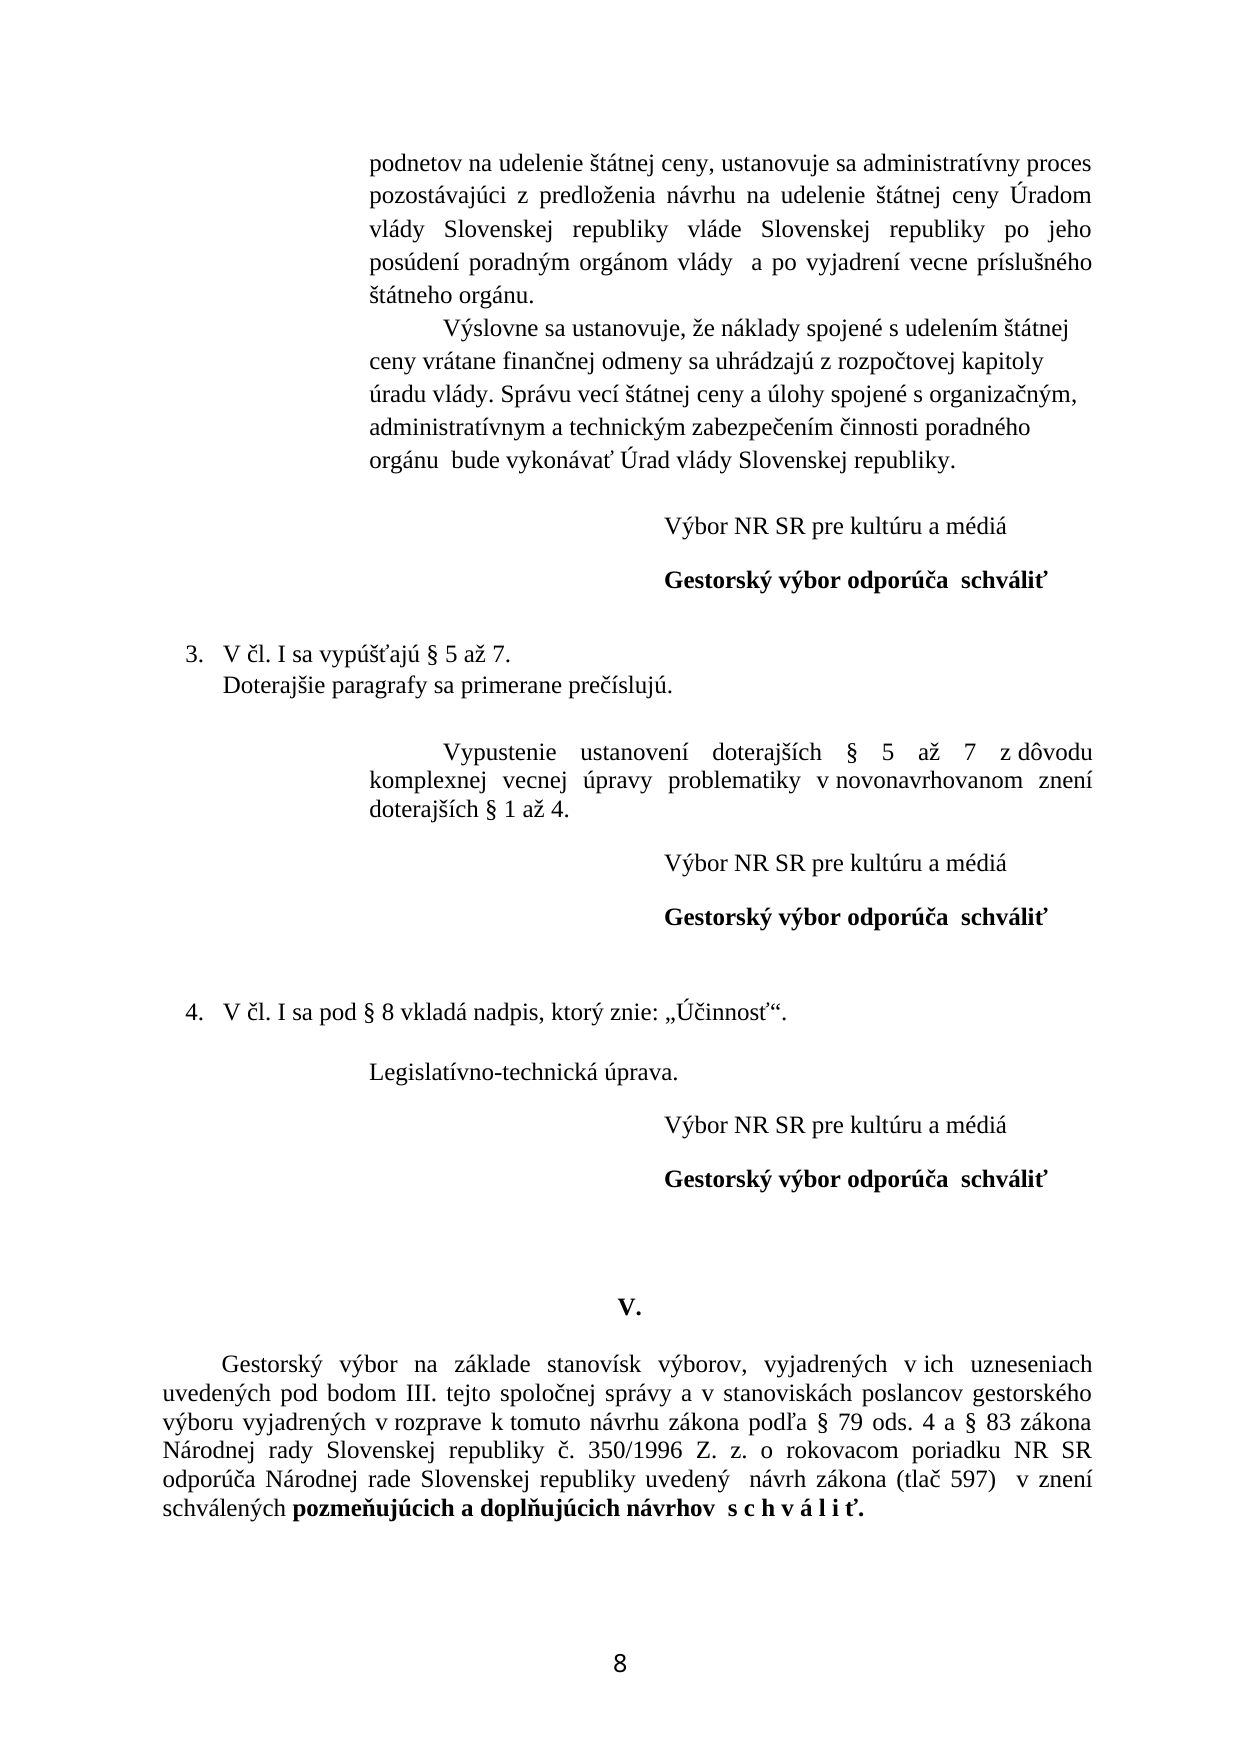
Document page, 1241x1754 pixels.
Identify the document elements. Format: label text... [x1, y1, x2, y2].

text Gestorský výbor na základe stanovísk výborov, vyjadrených v ich uzneseniach uvedených pod bodom III. tejto spoločnej správy a v stanoviskách poslancov gestorského výboru vyjadrených v rozprave k tomuto návrhu zákona podľa § 79 ods. § 83 zákona Národnej rady Slovenskej republiky č. 350/1996 Z. z. o rokovacom poriadku NR SR odporúča Národnej rade Slovenskej republiky uvedený návrh zákona (tlač 597) v znení schválených pozmeňujúcich a doplňujúcich návrhov s c h v á l i ť. [162, 1349, 1093, 1522]
text Výbor NR SR pre kultúru a médiá [148, 848, 1093, 877]
text V. [148, 1292, 1093, 1321]
text Gestorský výbor odporúča schváliť [663, 902, 1093, 930]
text Vypustenie ustanovení doterajších § 5 až 7 z dôvodu komplexnej vecnej úpravy problematiky v novonavrhovanom znení doterajších § 1 až 4. [369, 737, 1093, 823]
text Gestorský výbor odporúča schváliť [663, 565, 1093, 594]
list V čl. I sa pod § 8 vkladá nadpis, ktorý znie: „Účinnosť“. [185, 997, 1093, 1025]
list V čl. I sa vypúšťajú § 5 až 7. [185, 639, 1093, 668]
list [369, 148, 1093, 308]
text Výbor NR SR pre kultúru a médiá [148, 511, 1093, 540]
text Gestorský výbor odporúča schváliť [663, 1164, 1093, 1193]
text Výbor NR SR pre kultúru a médiá [148, 1111, 1093, 1139]
text Legislatívno-technická úprava. [354, 1057, 1093, 1086]
list Výslovne sa ustanovuje, že náklady spojené s udelením štátnej ceny vrátane finančnej odmeny sa uhrádzajú z rozpočtovej kapitoly úradu vlády. Správu vecí štátnej ceny a úlohy spojené s organizačným, administratívnym a technickým zabezpečením činnosti poradného orgánu bude vykonávať Úrad vlády Slovenskej republiky. [369, 313, 1093, 473]
list Doterajšie paragrafy sa primerane prečíslujú. [223, 670, 1093, 699]
